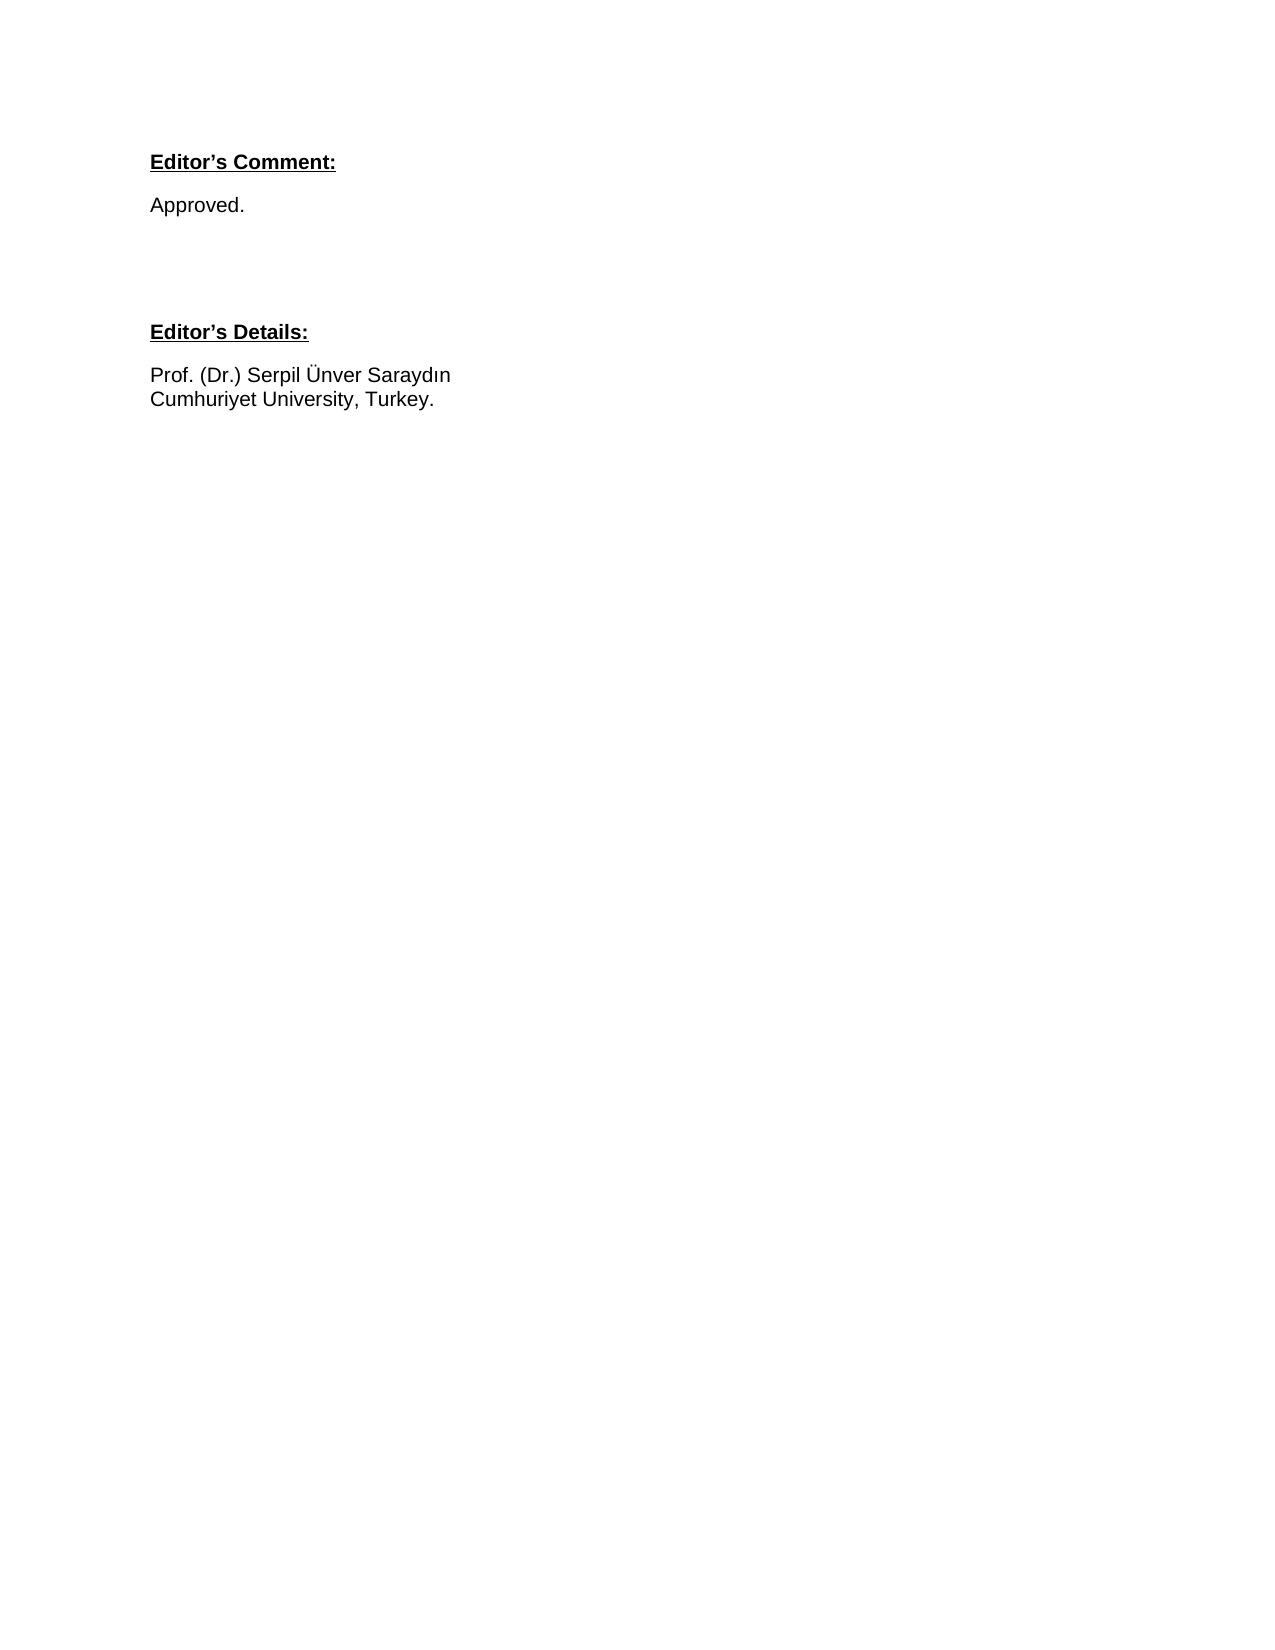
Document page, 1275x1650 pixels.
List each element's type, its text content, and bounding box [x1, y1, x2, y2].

text Approved. [150, 192, 1125, 216]
text Editor’s Comment: [150, 150, 1125, 174]
text Cumhuriyet University, Turkey. [150, 386, 1125, 410]
text Prof. (Dr.) Serpil Ünver Saraydın [150, 362, 1125, 386]
text Editor’s Details: [150, 320, 1125, 344]
